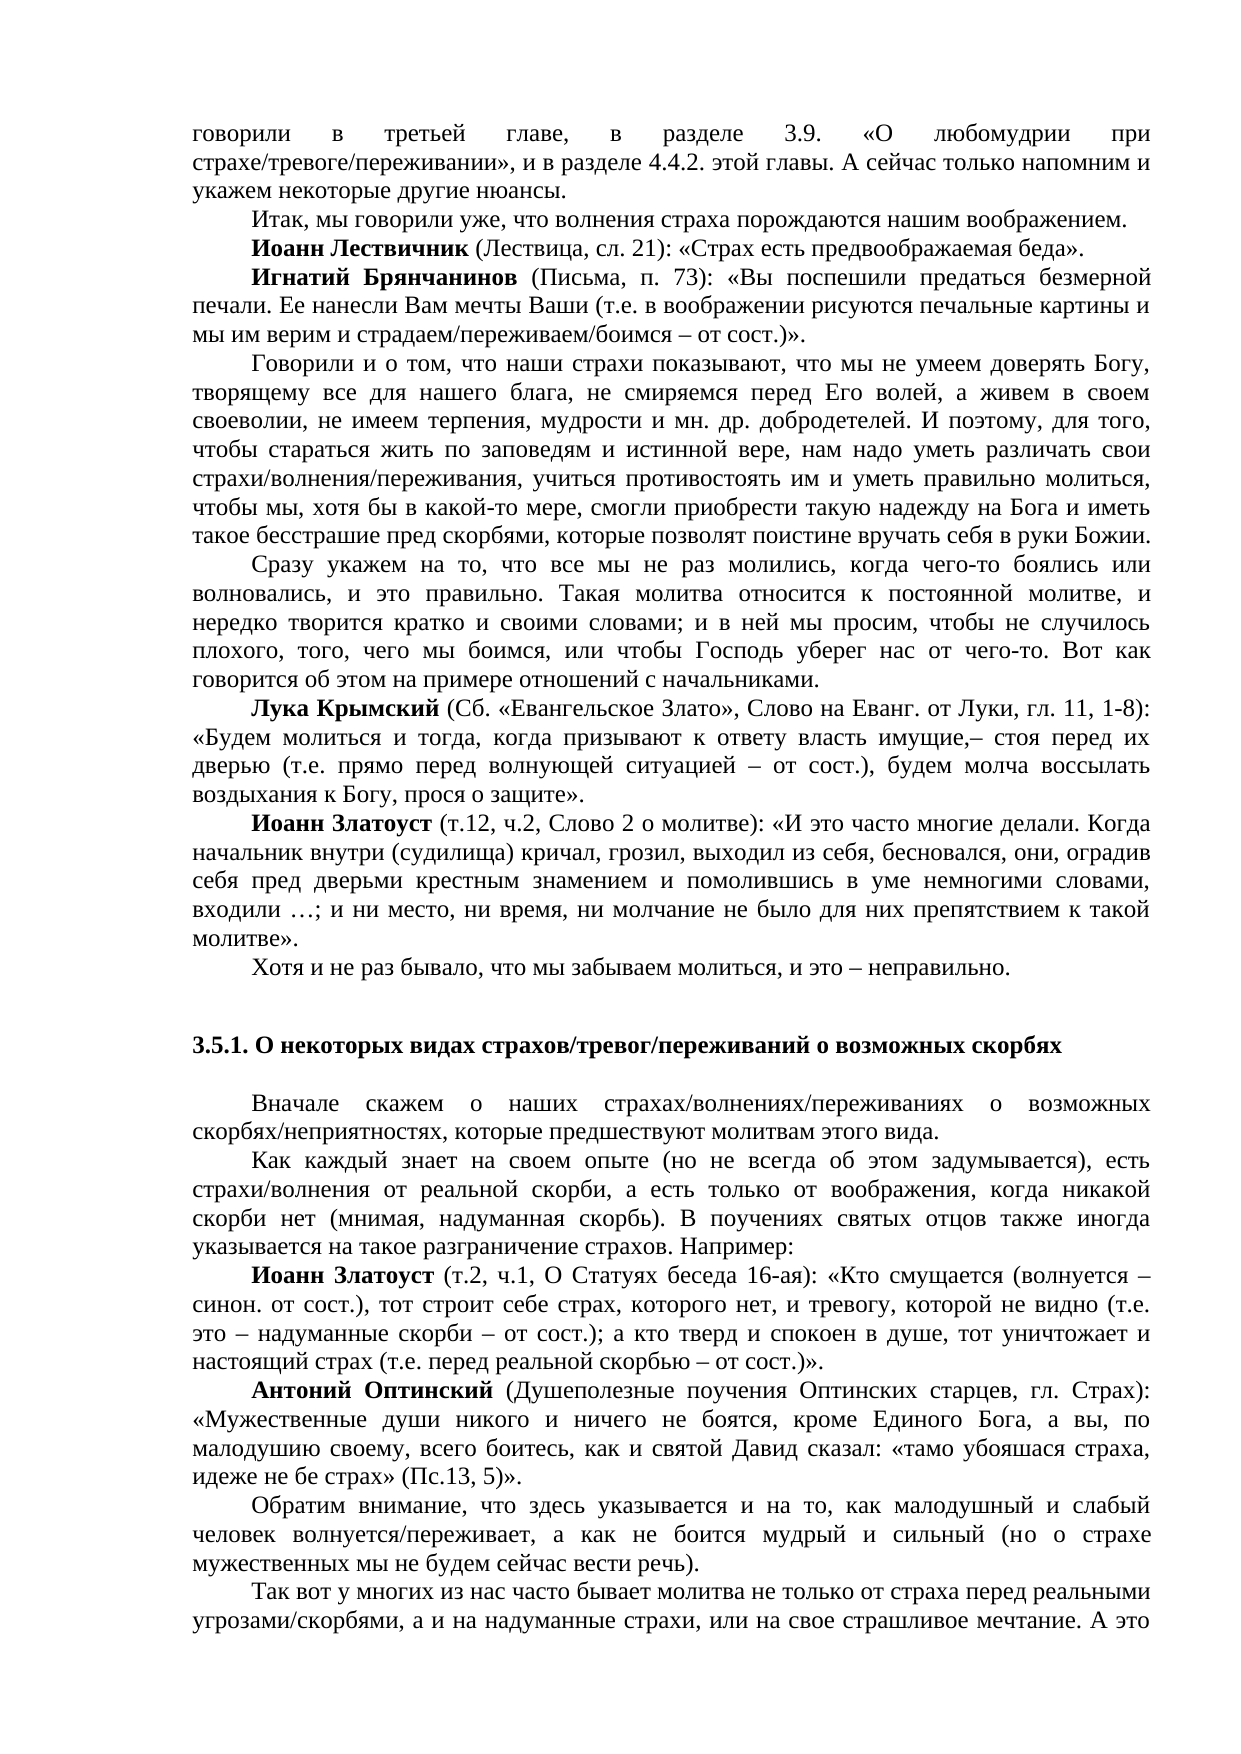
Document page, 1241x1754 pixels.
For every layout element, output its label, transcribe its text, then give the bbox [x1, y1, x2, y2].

text Как каждый знает на своем опыте (но не всегда об этом задумывается), есть страхи/волнения от реальной скорби, а есть только от воображения, когда никакой скорби нет (мнимая, надуманная скорбь). В поучениях святых отцов также иногда указывается на такое разграничение страхов. Например: [192, 1145, 1152, 1260]
text Хотя и не раз бывало, что мы забываем молиться, и это – неправильно. [192, 952, 1152, 981]
text Лука Крымский (Сб. «Евангельское Злато», Слово на Еванг. от Луки, гл. 11, 1-8): «Будем молиться и тогда, когда призывают к ответу власть имущие,– стоя перед их дверью (т.е. прямо перед волнующей ситуацией – от сост.), будем молча воссылать воздыхания к Богу, прося о защите». [192, 693, 1152, 808]
text Итак, мы говорили уже, что волнения страха порождаются нашим воображением. [192, 204, 1152, 233]
text Вначале скажем о наших страхах/волнениях/переживаниях о возможных скорбях/неприятностях, которые предшествуют молитвам этого вида. [192, 1088, 1152, 1145]
text Иоанн Лествичник (Лествица, сл. 21): «Страх есть предвоображаемая беда». [192, 233, 1152, 262]
text Антоний Оптинский (Душеполезные поучения Оптинских старцев, гл. Страх): «Мужественные души никого и ничего не боятся, кроме Единого Бога, а вы, по малодушию своему, всего боитесь, как и святой Давид сказал: «тамо убояшася страха, идеже не бе страх» (Пс.13, 5)». [192, 1375, 1152, 1490]
text Обратим внимание, что здесь указывается и на то, как малодушный и слабый человек волнуется/переживает, а как не боится мудрый и сильный (но о страхе мужественных мы не будем сейчас вести речь). [192, 1490, 1152, 1576]
text Игнатий Брянчанинов (Письма, п. 73): «Вы поспешили предаться безмерной печали. Ее нанесли Вам мечты Ваши (т.е. в воображении рисуются печальные картины и мы им верим и страдаем/переживаем/боимся – от сост.)». [192, 262, 1152, 348]
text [192, 118, 1152, 204]
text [192, 1576, 1152, 1634]
subtitle 3.5.1. О некоторых видах страхов/тревог/переживаний о возможных скорбях [192, 1030, 1152, 1059]
text Иоанн Златоуст (т.2, ч.1, О Статуях беседа 16-ая): «Кто смущается (волнуется – синон. от сост.), тот строит себе страх, которого нет, и тревогу, которой не видно (т.е. это – надуманные скорби – от сост.); а кто тверд и спокоен в душе, тот уничтожает и настоящий страх (т.е. перед реальной скорбью – от сост.)». [192, 1260, 1152, 1375]
text Сразу укажем на то, что все мы не раз молились, когда чего-то боялись или волновались, и это правильно. Такая молитва относится к постоянной молитве, и нередко творится кратко и своими словами; и в ней мы просим, чтобы не случилось плохого, того, чего мы боимся, или чтобы Господь уберег нас от чего-то. Вот как говорится об этом на примере отношений с начальниками. [192, 549, 1152, 693]
text Иоанн Златоуст (т.12, ч.2, Слово 2 о молитве): «И это часто многие делали. Когда начальник внутри (судилища) кричал, грозил, выходил из себя, бесновался, они, оградив себя пред дверьми крестным знамением и помолившись в уме немногими словами, входили …; и ни место, ни время, ни молчание не было для них препятствием к такой молитве». [192, 808, 1152, 952]
text Говорили и о том, что наши страхи показывают, что мы не умеем доверять Богу, творящему все для нашего блага, не смиряемся перед Его волей, а живем в своем своеволии, не имеем терпения, мудрости и мн. др. добродетелей. И поэтому, для того, чтобы стараться жить по заповедям и истинной вере, нам надо уметь различать свои страхи/волнения/переживания, учиться противостоять им и уметь правильно молиться, чтобы мы, хотя бы в какой-то мере, смогли приобрести такую надежду на Бога и иметь такое бесстрашие пред скорбями, которые позволят поистине вручать себя в руки Божии. [192, 348, 1152, 549]
